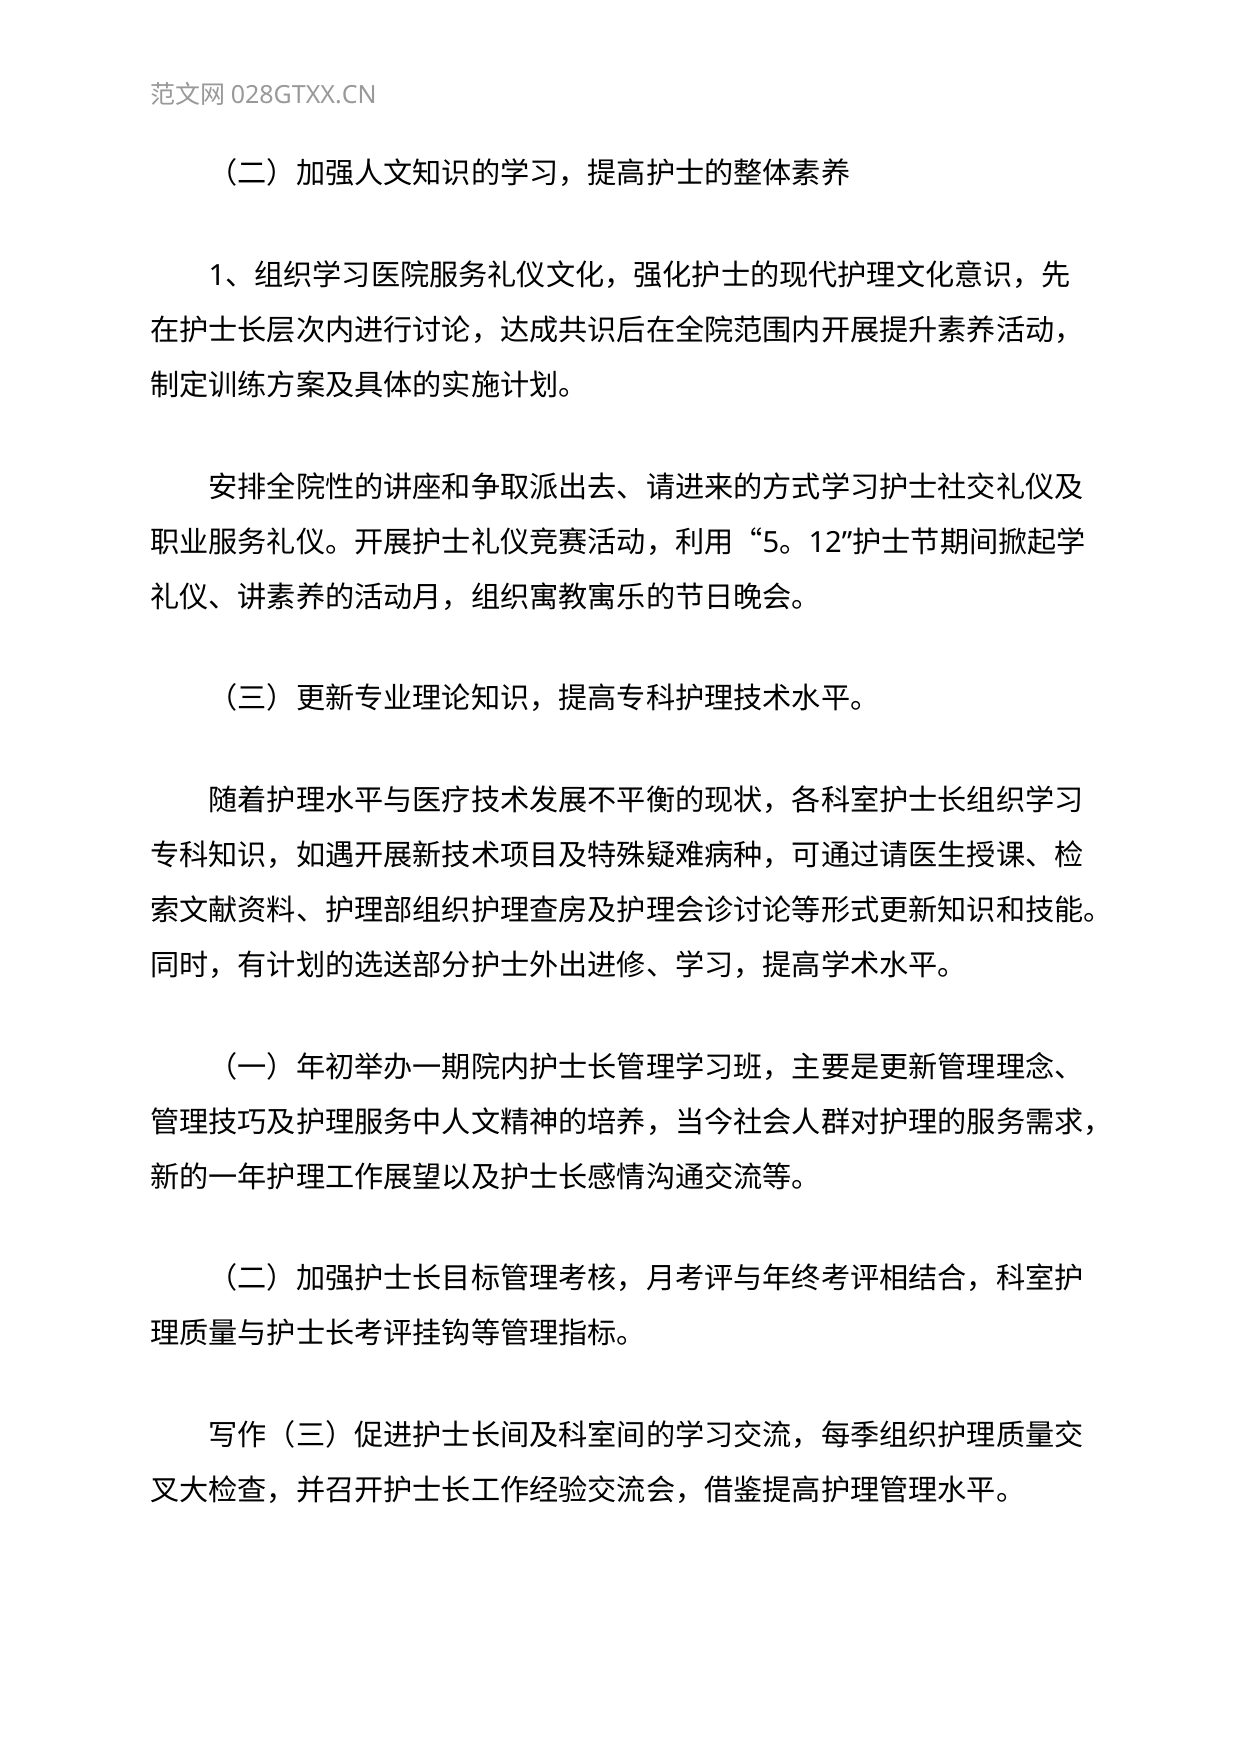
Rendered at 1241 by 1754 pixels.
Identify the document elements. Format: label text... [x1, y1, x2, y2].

text （二）加强人文知识的学习，提高护士的整体素养 [150, 150, 1090, 192]
text （二）加强护士长目标管理考核，月考评与年终考评相结合，科室护理质量与护士长考评挂钩等管理指标。 [150, 1255, 1090, 1352]
text 1、组织学习医院服务礼仪文化，强化护士的现代护理文化意识，先在护士长层次内进行讨论，达成共识后在全院范围内开展提升素养活动，制定训练方案及具体的实施计划。 [150, 252, 1090, 404]
text 随着护理水平与医疗技术发展不平衡的现状，各科室护士长组织学习专科知识，如遇开展新技术项目及特殊疑难病种，可通过请医生授课、检索文献资料、护理部组织护理查房及护理会诊讨论等形式更新知识和技能。同时，有计划的选送部分护士外出进修、学习，提高学术水平。 [150, 777, 1090, 984]
text 安排全院性的讲座和争取派出去、请进来的方式学习护士社交礼仪及职业服务礼仪。开展护士礼仪竞赛活动，利用“5。12”护士节期间掀起学礼仪、讲素养的活动月，组织寓教寓乐的节日晚会。 [150, 463, 1090, 616]
text 写作（三）促进护士长间及科室间的学习交流，每季组织护理质量交叉大检查，并召开护士长工作经验交流会，借鉴提高护理管理水平。 [150, 1412, 1090, 1509]
text （一）年初举办一期院内护士长管理学习班，主要是更新管理理念、管理技巧及护理服务中人文精神的培养，当今社会人群对护理的服务需求，新的一年护理工作展望以及护士长感情沟通交流等。 [150, 1043, 1090, 1195]
text （三）更新专业理论知识，提高专科护理技术水平。 [150, 675, 1090, 717]
